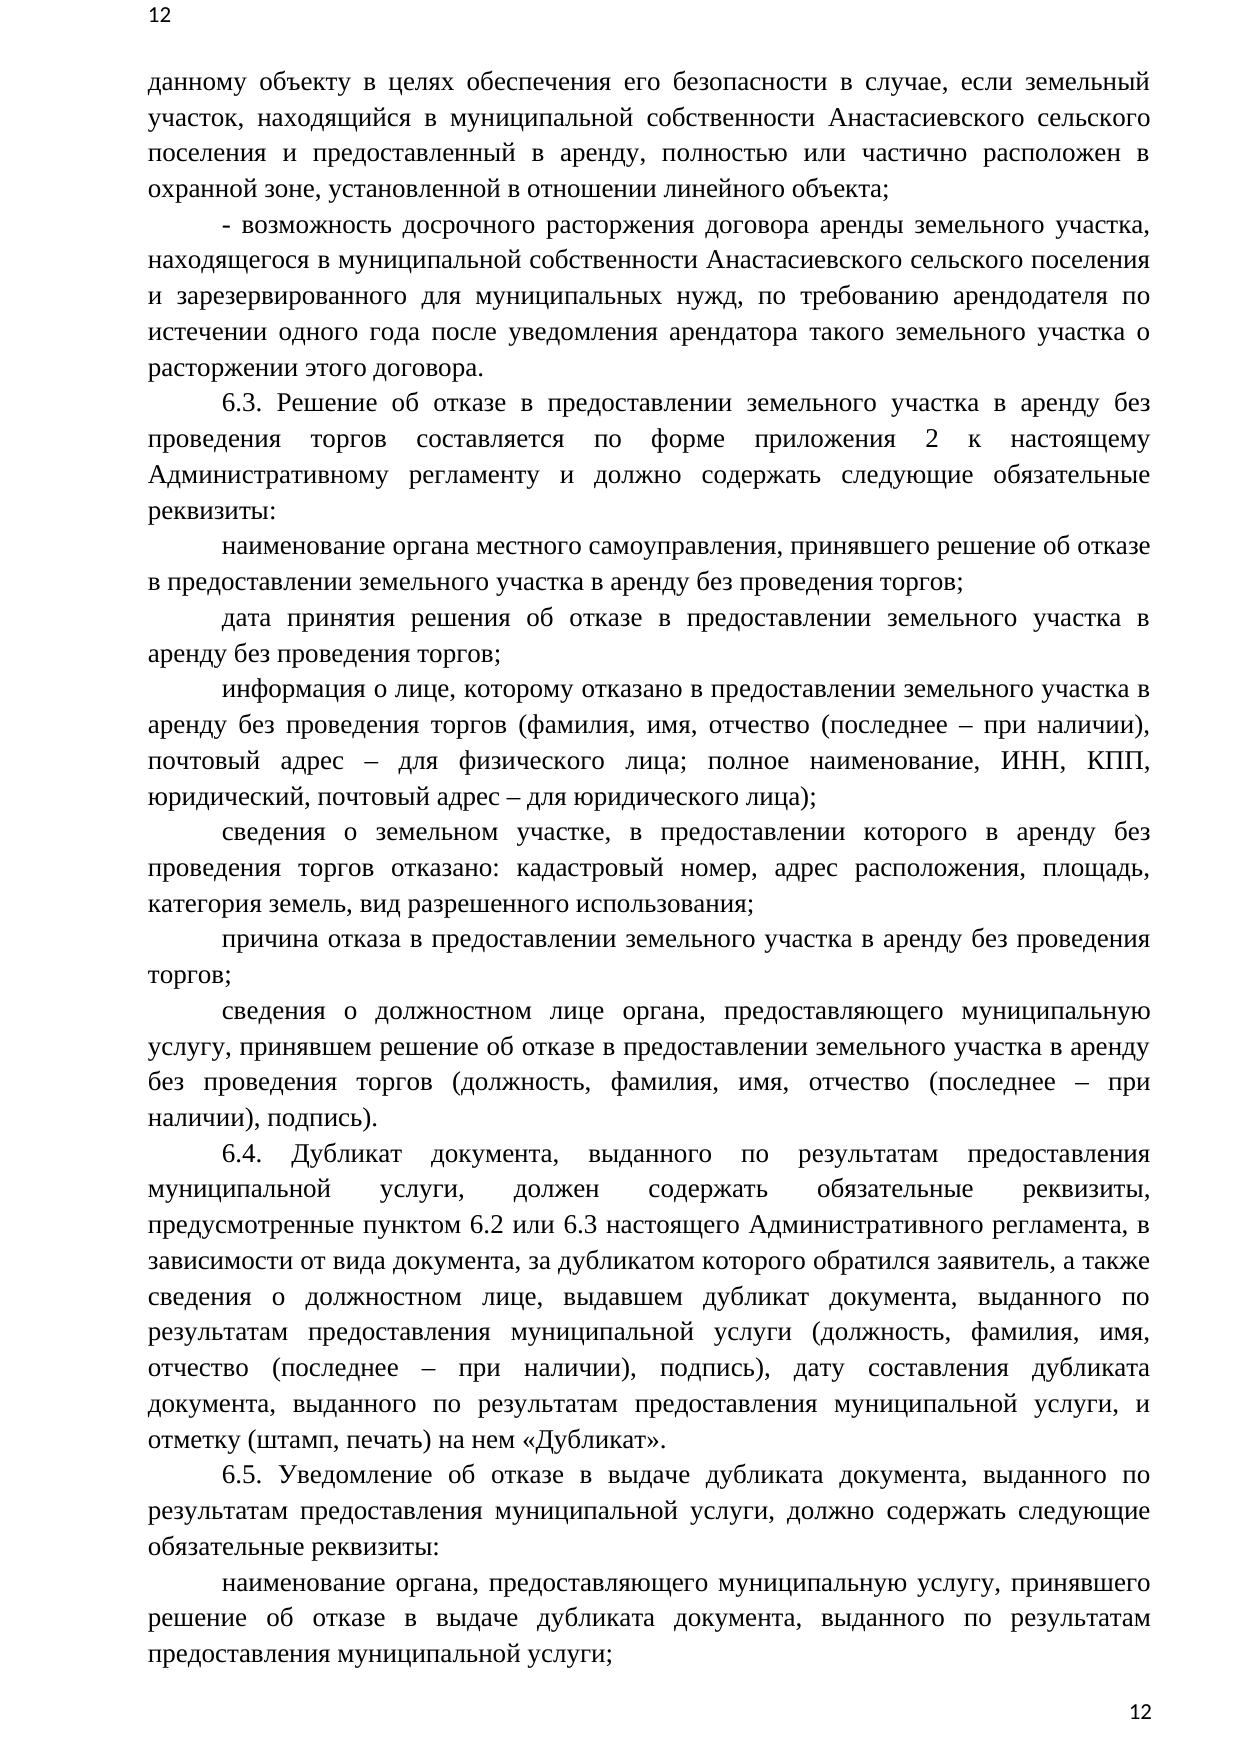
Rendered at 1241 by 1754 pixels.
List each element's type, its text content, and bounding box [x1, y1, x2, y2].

text - возможность досрочного расторжения договора аренды земельного участка, находящегося в муниципальной собственности Анастасиевского сельского поселения и зарезервированного для муниципальных нужд, по требованию арендодателя по истечении одного года после уведомления арендатора такого земельного участка о расторжении этого договора. [148, 208, 1152, 382]
text наименование органа, предоставляющего муниципальную услугу, принявшего решение об отказе в выдаче дубликата документа, выданного по результатам предоставления муниципальной услуги; [148, 1566, 1152, 1668]
text сведения о должностном лице органа, предоставляющего муниципальную услугу, принявшем решение об отказе в предоставлении земельного участка в аренду без проведения торгов (должность, фамилия, имя, отчество (последнее – при наличии), подпись). [148, 994, 1152, 1132]
text информация о лице, которому отказано в предоставлении земельного участка в аренду без проведения торгов (фамилия, имя, отчество (последнее – при наличии), почтовый адрес – для физического лица; полное наименование, ИНН, КПП, юридический, почтовый адрес – для юридического лица); [148, 672, 1152, 811]
text сведения о земельном участке, в предоставлении которого в аренду без проведения торгов отказано: кадастровый номер, адрес расположения, площадь, категория земель, вид разрешенного использования; [148, 815, 1152, 918]
text 6.3. Решение об отказе в предоставлении земельного участка в аренду без проведения торгов составляется по форме приложения 2 к настоящему Административному регламенту и должно содержать следующие обязательные реквизиты: [148, 387, 1152, 525]
text 6.5. Уведомление об отказе в выдаче дубликата документа, выданного по результатам предоставления муниципальной услуги, должно содержать следующие обязательные реквизиты: [148, 1458, 1152, 1561]
text дата принятия решения об отказе в предоставлении земельного участка в аренду без проведения торгов; [148, 601, 1152, 668]
text причина отказа в предоставлении земельного участка в аренду без проведения торгов; [148, 922, 1152, 989]
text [148, 65, 1152, 203]
text наименование органа местного самоуправления, принявшего решение об отказе в предоставлении земельного участка в аренду без проведения торгов; [148, 529, 1152, 596]
text 6.4. Дубликат документа, выданного по результатам предоставления муниципальной услуги, должен содержать обязательные реквизиты, предусмотренные пунктом 6.2 или 6.3 настоящего Административного регламента, в зависимости от вида документа, за дубликатом которого обратился заявитель, а также сведения о должностном лице, выдавшем дубликат документа, выданного по результатам предоставления муниципальной услуги (должность, фамилия, имя, отчество (последнее – при наличии), подпись), дату составления дубликата документа, выданного по результатам предоставления муниципальной услуги, и отметку (штамп, печать) на нем «Дубликат». [148, 1137, 1152, 1454]
